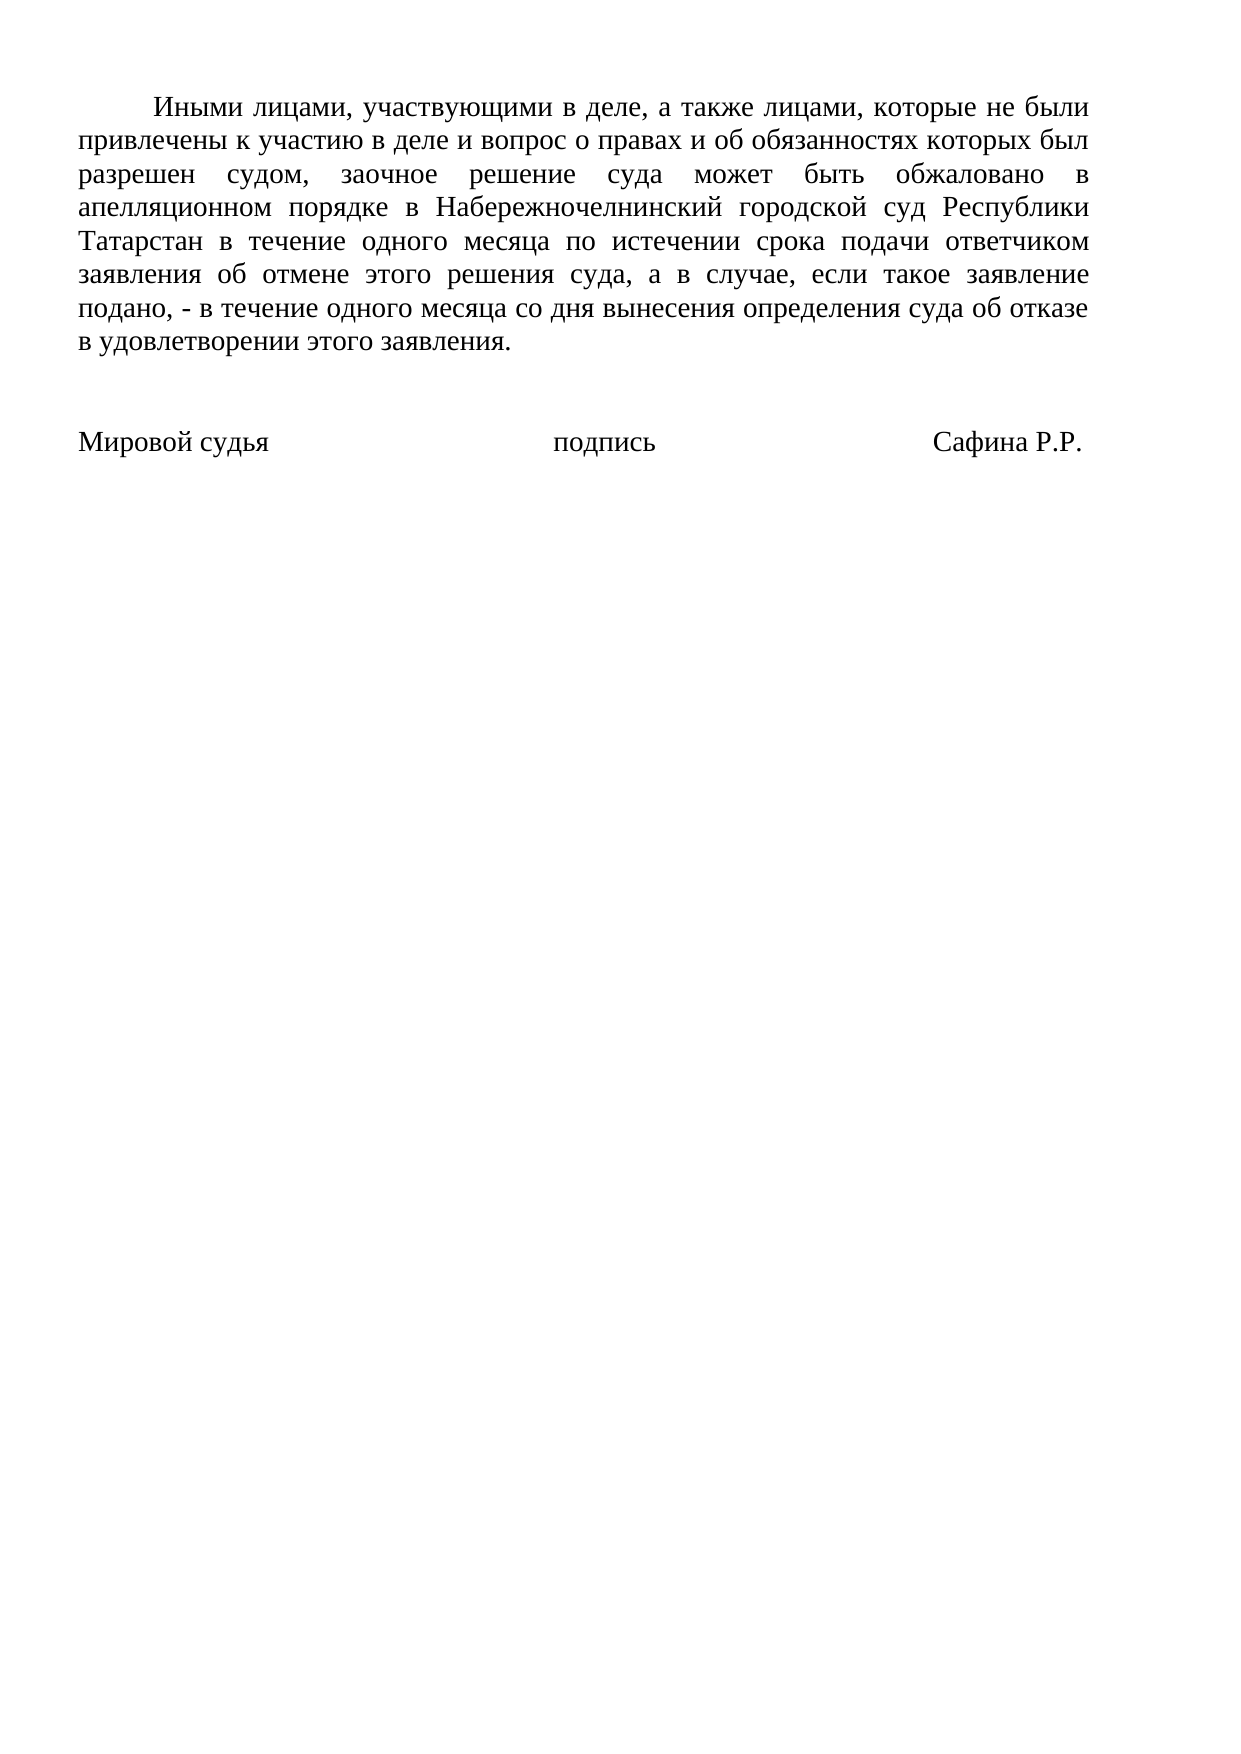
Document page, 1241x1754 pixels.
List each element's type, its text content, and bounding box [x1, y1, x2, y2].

text Иными лицами, участвующими в деле, а также лицами, которые не были привлечены к участию в деле и вопрос о правах и об обязанностях которых был разрешен судом, заочное решение суда может быть обжаловано в апелляционном порядке в Набережночелнинский городской суд Республики Татарстан в течение одного месяца по истечении срока подачи ответчиком заявления об отмене этого решения суда, а в случае, если такое заявление подано, - в течение одного месяца со дня вынесения определения суда об отказе в удовлетворении этого заявления. [78, 89, 1090, 357]
text Мировой судья подпись Сафина Р.Р. [78, 424, 1090, 458]
